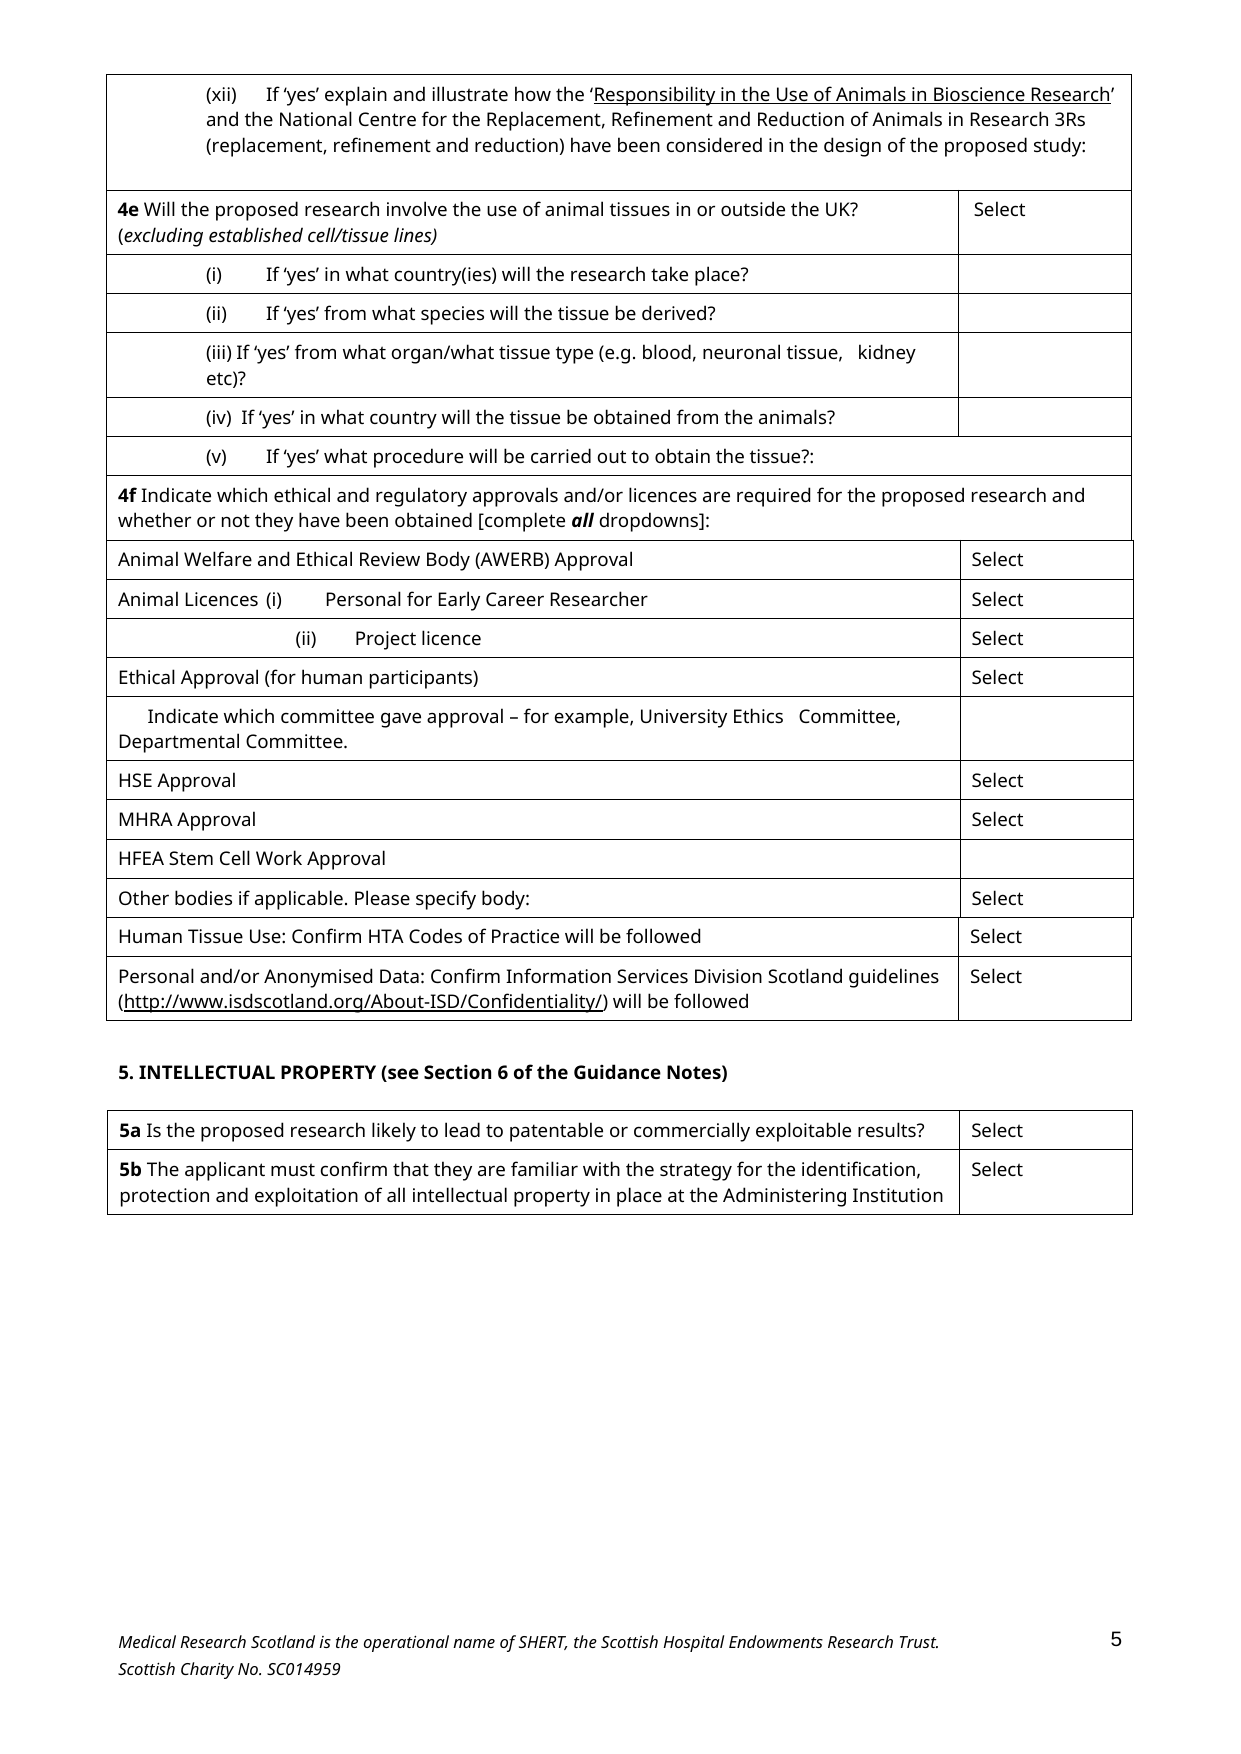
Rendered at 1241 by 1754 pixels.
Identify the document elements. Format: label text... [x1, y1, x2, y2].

table_cell [959, 333, 1131, 397]
table_cell Animal Licences (i) Personal for Early Career Researcher [107, 580, 960, 618]
table_cell (v) If ‘yes’ what procedure will be carried out to obtain the tissue?: [107, 437, 1131, 475]
table_cell 4f Indicate which ethical and regulatory approvals and/or licences are required for the proposed research and whether or not they have been obtained [complete all dropdowns]: [107, 476, 1131, 539]
table_cell [959, 398, 1131, 436]
table_cell (i) If ‘yes’ in what country(ies) will the research take place? [107, 255, 958, 293]
table_cell [961, 761, 1133, 799]
table_cell (ii) If ‘yes’ from what species will the tissue be derived? [107, 294, 958, 332]
table_cell [959, 255, 1131, 293]
table_cell [961, 840, 1133, 877]
table_cell Indicate which committee gave approval – for example, University Ethics Committee, Departmental Committee. [107, 697, 960, 760]
table_cell [961, 619, 1133, 657]
table_cell [961, 800, 1133, 838]
table_cell 5b The applicant must confirm that they are familiar with the strategy for the identification, protection and exploitation of all intellectual property in place at the Administering Institution [108, 1150, 959, 1214]
table_cell (iii) If ‘yes’ from what organ/what tissue type (e.g. blood, neuronal tissue, kidney etc)? [107, 333, 958, 397]
table_header 5a Is the proposed research likely to lead to patentable or commercially exploitable results? [108, 1111, 959, 1149]
table_cell Personal and/or Anonymised Data: Confirm Information Services Division Scotland guidelines (http://www.isdscotland.org/About-ISD/Confidentiality/) will be followed [107, 957, 958, 1020]
table_cell [961, 658, 1133, 696]
table_cell [961, 580, 1133, 618]
table_cell [959, 957, 1131, 1020]
table_cell [959, 918, 1131, 956]
table_cell (iv) If ‘yes’ in what country will the tissue be obtained from the animals? [107, 398, 958, 436]
table_cell HSE Approval [107, 761, 960, 799]
table_cell Other bodies if applicable. Please specify body: [107, 879, 960, 917]
table_cell HFEA Stem Cell Work Approval [107, 840, 960, 877]
table_cell [961, 879, 1133, 917]
table_cell [961, 697, 1133, 760]
table_cell [960, 1150, 1132, 1214]
table_cell Animal Welfare and Ethical Review Body (AWERB) Approval [107, 541, 960, 578]
table_cell [961, 541, 1133, 578]
table_cell MHRA Approval [107, 800, 960, 838]
table_cell [959, 294, 1131, 332]
table_cell 4e Will the proposed research involve the use of animal tissues in or outside the UK? (excluding established cell/tissue lines) [107, 191, 958, 254]
table_cell Human Tissue Use: Confirm HTA Codes of Practice will be followed [107, 918, 958, 956]
table_cell Ethical Approval (for human participants) [107, 658, 960, 696]
table_cell [959, 191, 1131, 254]
table_cell (ii) Project licence [107, 619, 960, 657]
table_header [960, 1111, 1132, 1149]
text 5. INTELLECTUAL PROPERTY (see Section 6 of the Guidance Notes) [118, 1059, 1122, 1085]
table_cell (xii) If ‘yes’ explain and illustrate how the ‘Responsibility in the Use of Animals in Bioscience Research’ and the National Centre for the Replacement, Refinement and Reduction of Animals in Research 3Rs (replacement, refinement and reduction) have been considered in the design of the proposed study: [107, 75, 1131, 189]
